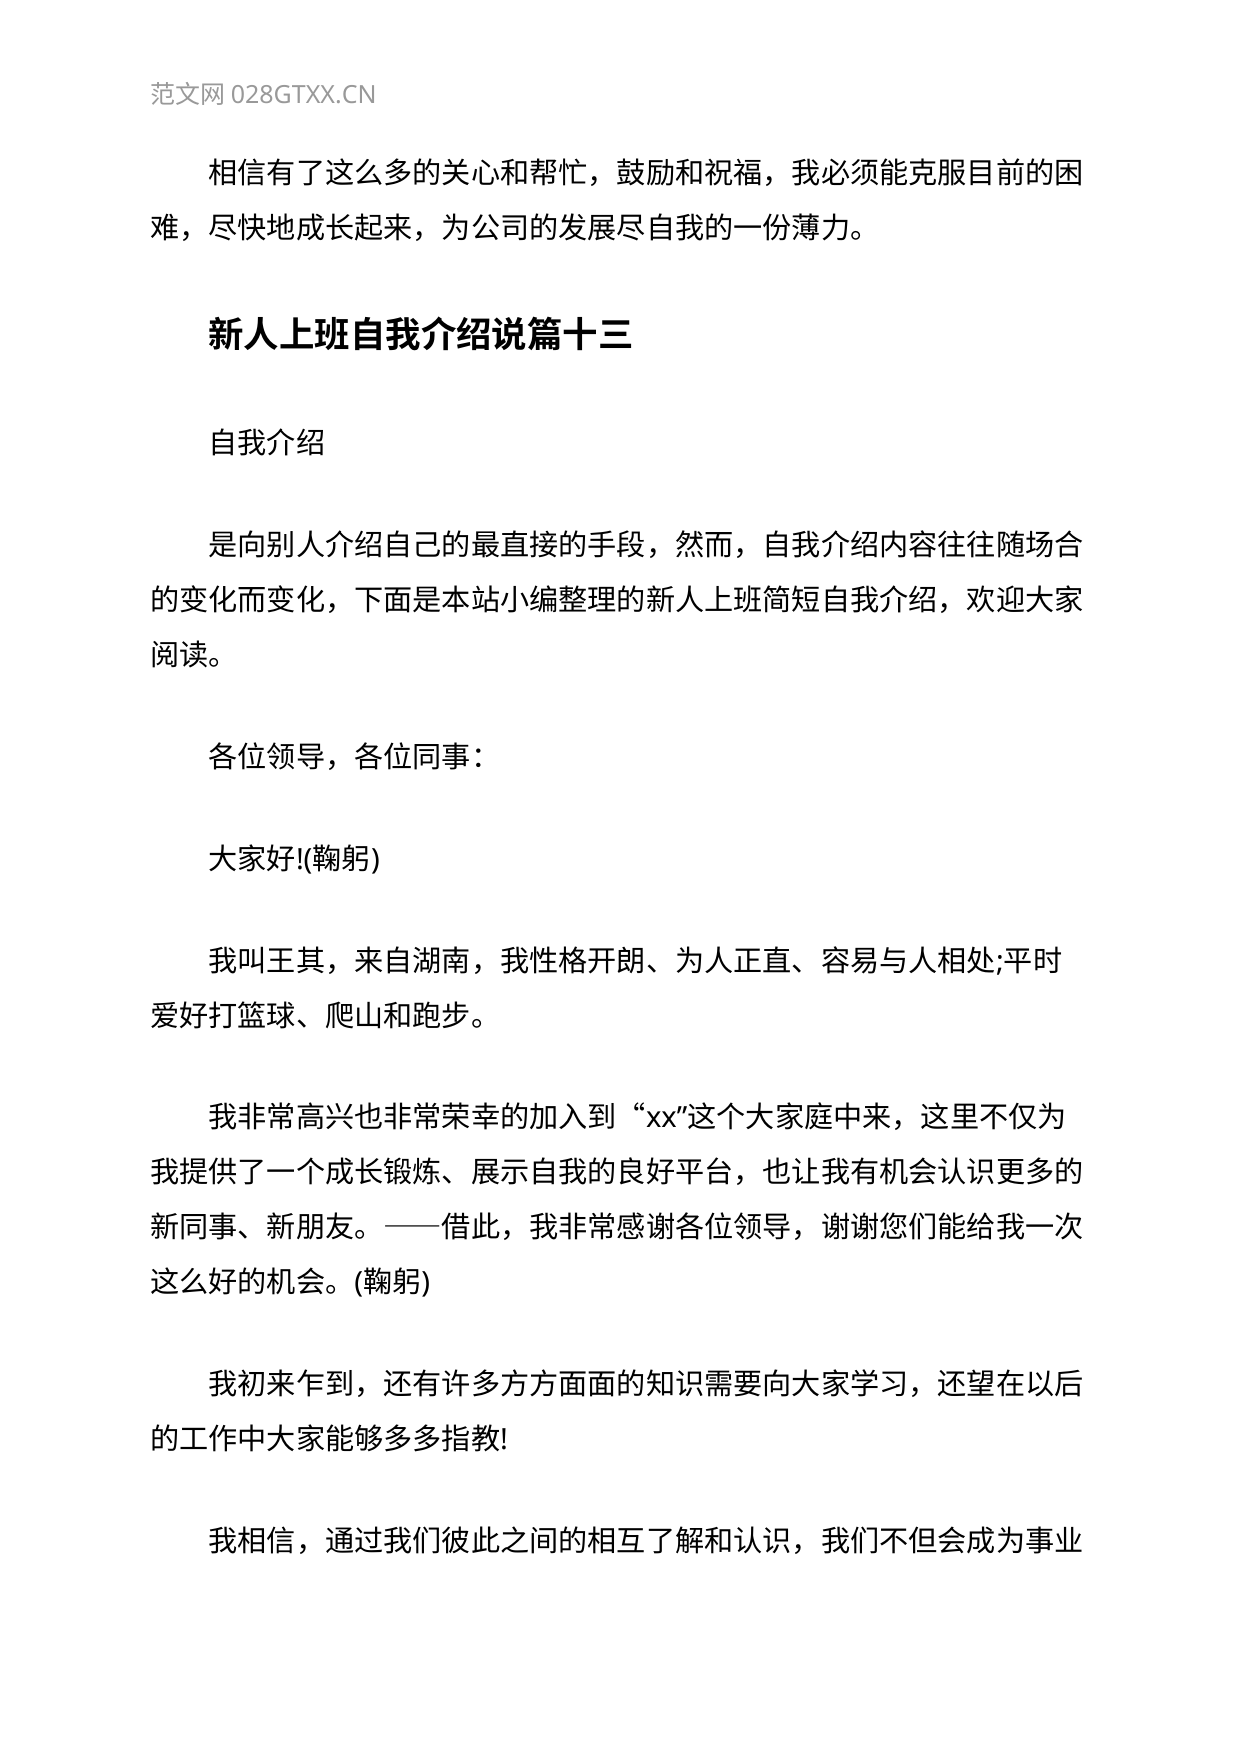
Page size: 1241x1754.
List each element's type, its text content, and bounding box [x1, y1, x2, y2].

text 新人上班自我介绍说篇十三 [150, 307, 1090, 358]
text 大家好!(鞠躬) [150, 835, 1090, 878]
text 我叫王其，来自湖南，我性格开朗、为人正直、容易与人相处;平时爱好打篮球、爬山和跑步。 [150, 937, 1090, 1034]
text 各位领导，各位同事： [150, 733, 1090, 776]
text 相信有了这么多的关心和帮忙，鼓励和祝福，我必须能克服目前的困难，尽快地成长起来，为公司的发展尽自我的一份薄力。 [150, 150, 1090, 247]
text 我非常高兴也非常荣幸的加入到“xx”这个大家庭中来，这里不仅为我提供了一个成长锻炼、展示自我的良好平台，也让我有机会认识更多的新同事、新朋友。——借此，我非常感谢各位领导，谢谢您们能给我一次这么好的机会。(鞠躬) [150, 1094, 1090, 1301]
text 我初来乍到，还有许多方方面面的知识需要向大家学习，还望在以后的工作中大家能够多多指教! [150, 1361, 1090, 1458]
text 自我介绍 [150, 420, 1090, 462]
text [150, 1518, 1090, 1560]
text 是向别人介绍自己的最直接的手段，然而，自我介绍内容往往随场合的变化而变化，下面是本站小编整理的新人上班简短自我介绍，欢迎大家阅读。 [150, 522, 1090, 674]
